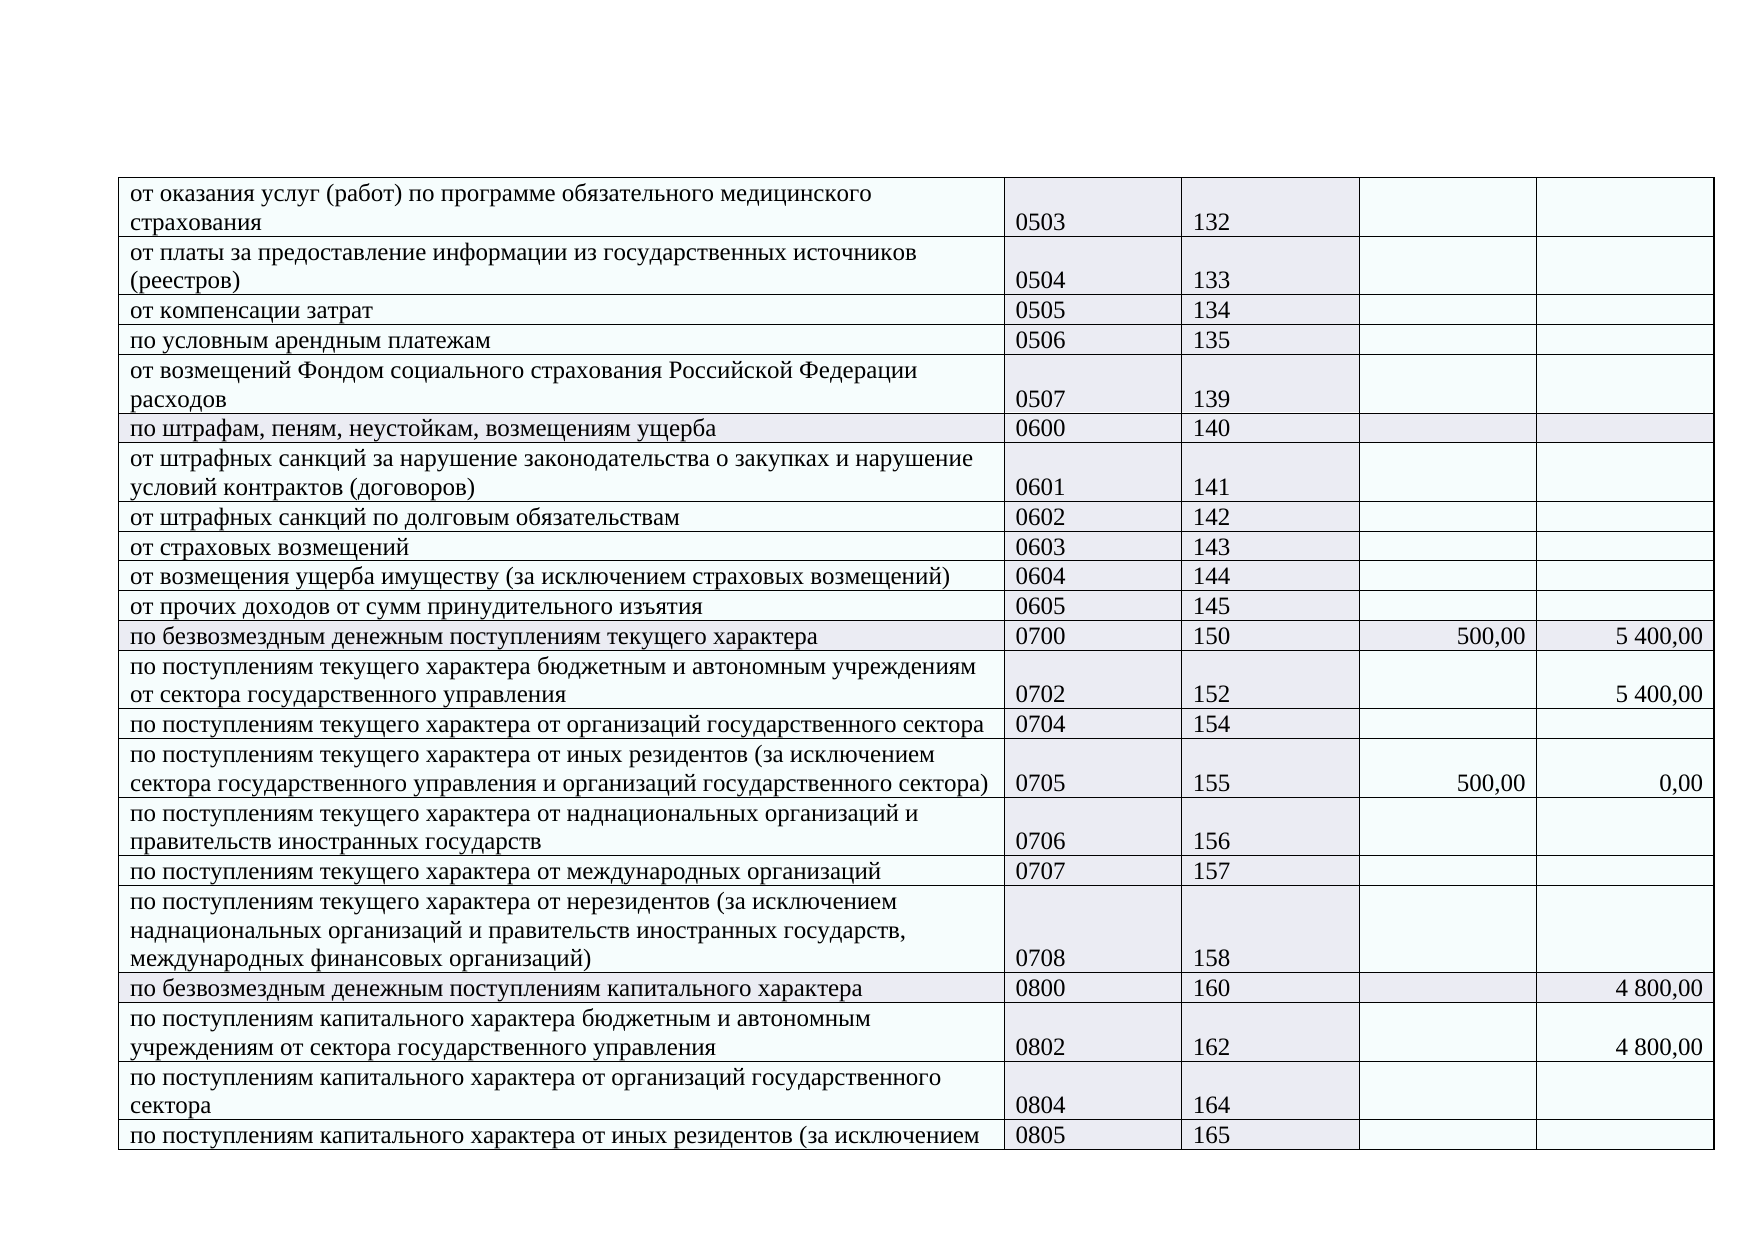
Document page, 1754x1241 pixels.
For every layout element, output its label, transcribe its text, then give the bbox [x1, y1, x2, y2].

table_cell по поступлениям капитального характера бюджетным и автономным учреждениям от сектора государственного управления [119, 1003, 1004, 1061]
table_cell 0504 [1005, 237, 1181, 294]
table_cell [1537, 1062, 1713, 1119]
table_cell от штрафных санкций за нарушение законодательства о закупках и нарушение условий контрактов (договоров) [119, 443, 1004, 501]
table_cell [1360, 502, 1536, 531]
table_cell 4 800,00 [1537, 973, 1713, 1002]
table_cell 0706 [1005, 798, 1181, 855]
table_cell 145 [1182, 591, 1359, 620]
table_cell [1360, 237, 1536, 294]
table_cell 0805 [1005, 1120, 1181, 1149]
table_cell 155 [1182, 739, 1359, 797]
table_cell [1537, 414, 1713, 442]
table_cell 135 [1182, 325, 1359, 354]
table_cell по поступлениям текущего характера бюджетным и автономным учреждениям от сектора государственного управления [119, 651, 1004, 708]
table_cell 152 [1182, 651, 1359, 708]
table_cell [1537, 325, 1713, 354]
table_cell по поступлениям текущего характера от нерезидентов (за исключением наднациональных организаций и правительств иностранных государств, международных финансовых организаций) [119, 886, 1004, 972]
table_cell [1537, 355, 1713, 412]
table_cell 156 [1182, 798, 1359, 855]
table_cell по штрафам, пеням, неустойкам, возмещениям ущерба [119, 414, 1004, 442]
table_cell от платы за предоставление информации из государственных источников (реестров) [119, 237, 1004, 294]
table_cell от возмещений Фондом социального страхования Российской Федерации расходов [119, 355, 1004, 412]
table_cell [1360, 325, 1536, 354]
table_cell 500,00 [1360, 739, 1536, 797]
table_cell [1360, 709, 1536, 738]
table_cell [1360, 886, 1536, 972]
table_cell 165 [1182, 1120, 1359, 1149]
table_cell 0,00 [1537, 739, 1713, 797]
table_cell по поступлениям текущего характера от иных резидентов (за исключением сектора государственного управления и организаций государственного сектора) [119, 739, 1004, 797]
table_cell от страховых возмещений [119, 532, 1004, 560]
table_cell по условным арендным платежам [119, 325, 1004, 354]
table_cell 140 [1182, 414, 1359, 442]
table_cell [1537, 709, 1713, 738]
table_cell [1360, 1120, 1536, 1149]
table_cell по безвозмездным денежным поступлениям капитального характера [119, 973, 1004, 1002]
table_cell 0804 [1005, 1062, 1181, 1119]
table_cell 164 [1182, 1062, 1359, 1119]
table_cell 0700 [1005, 621, 1181, 650]
table_cell 0603 [1005, 532, 1181, 560]
table_cell по поступлениям текущего характера от наднациональных организаций и правительств иностранных государств [119, 798, 1004, 855]
table_cell 162 [1182, 1003, 1359, 1061]
table_cell [1360, 651, 1536, 708]
table_cell по поступлениям текущего характера от организаций государственного сектора [119, 709, 1004, 738]
table_cell 144 [1182, 561, 1359, 590]
table_cell [1537, 561, 1713, 590]
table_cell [119, 1120, 1004, 1149]
table_cell 141 [1182, 443, 1359, 501]
table_cell 0507 [1005, 355, 1181, 412]
table_cell 0505 [1005, 295, 1181, 324]
table_cell [1360, 561, 1536, 590]
table_cell 0802 [1005, 1003, 1181, 1061]
table_cell 160 [1182, 973, 1359, 1002]
table_cell 0602 [1005, 502, 1181, 531]
table_cell [1537, 1120, 1713, 1149]
table_cell [1360, 798, 1536, 855]
table_cell 0503 [1005, 178, 1181, 236]
table_cell 0705 [1005, 739, 1181, 797]
table_cell по поступлениям капитального характера от организаций государственного сектора [119, 1062, 1004, 1119]
table_cell по безвозмездным денежным поступлениям текущего характера [119, 621, 1004, 650]
table_cell 0605 [1005, 591, 1181, 620]
table_cell [1537, 886, 1713, 972]
table_cell от оказания услуг (работ) по программе обязательного медицинского страхования [119, 178, 1004, 236]
table_cell 157 [1182, 856, 1359, 885]
table_cell [1537, 591, 1713, 620]
table_cell [1537, 295, 1713, 324]
table_cell [1360, 443, 1536, 501]
table_cell [1537, 178, 1713, 236]
table_cell 133 [1182, 237, 1359, 294]
table_cell [1537, 443, 1713, 501]
table_cell [1537, 798, 1713, 855]
table_cell 139 [1182, 355, 1359, 412]
table_cell 5 400,00 [1537, 651, 1713, 708]
table_cell 158 [1182, 886, 1359, 972]
table_cell [1537, 532, 1713, 560]
table_cell 0604 [1005, 561, 1181, 590]
table_cell [1360, 414, 1536, 442]
table_cell от компенсации затрат [119, 295, 1004, 324]
table_cell [1360, 532, 1536, 560]
table_cell 0600 [1005, 414, 1181, 442]
table_cell по поступлениям текущего характера от международных организаций [119, 856, 1004, 885]
table_cell 0704 [1005, 709, 1181, 738]
table_cell [1360, 178, 1536, 236]
table_cell 142 [1182, 502, 1359, 531]
table_cell 0702 [1005, 651, 1181, 708]
table_cell 0707 [1005, 856, 1181, 885]
table_cell 0601 [1005, 443, 1181, 501]
table_cell [1360, 973, 1536, 1002]
table_cell 134 [1182, 295, 1359, 324]
table_cell 154 [1182, 709, 1359, 738]
table_cell 0800 [1005, 973, 1181, 1002]
table_cell 0506 [1005, 325, 1181, 354]
table_cell 0708 [1005, 886, 1181, 972]
table_cell [1360, 856, 1536, 885]
table_cell [1360, 1003, 1536, 1061]
table_cell 132 [1182, 178, 1359, 236]
table_cell от штрафных санкций по долговым обязательствам [119, 502, 1004, 531]
table_cell [1360, 355, 1536, 412]
table_cell 5 400,00 [1537, 621, 1713, 650]
table_cell 500,00 [1360, 621, 1536, 650]
table_cell [1360, 591, 1536, 620]
table_cell [1537, 237, 1713, 294]
table_cell 4 800,00 [1537, 1003, 1713, 1061]
table_cell 150 [1182, 621, 1359, 650]
table_cell [1537, 502, 1713, 531]
table_cell от возмещения ущерба имуществу (за исключением страховых возмещений) [119, 561, 1004, 590]
table_cell [1360, 295, 1536, 324]
table_cell [1537, 856, 1713, 885]
table_cell 143 [1182, 532, 1359, 560]
table_cell от прочих доходов от сумм принудительного изъятия [119, 591, 1004, 620]
table_cell [1360, 1062, 1536, 1119]
